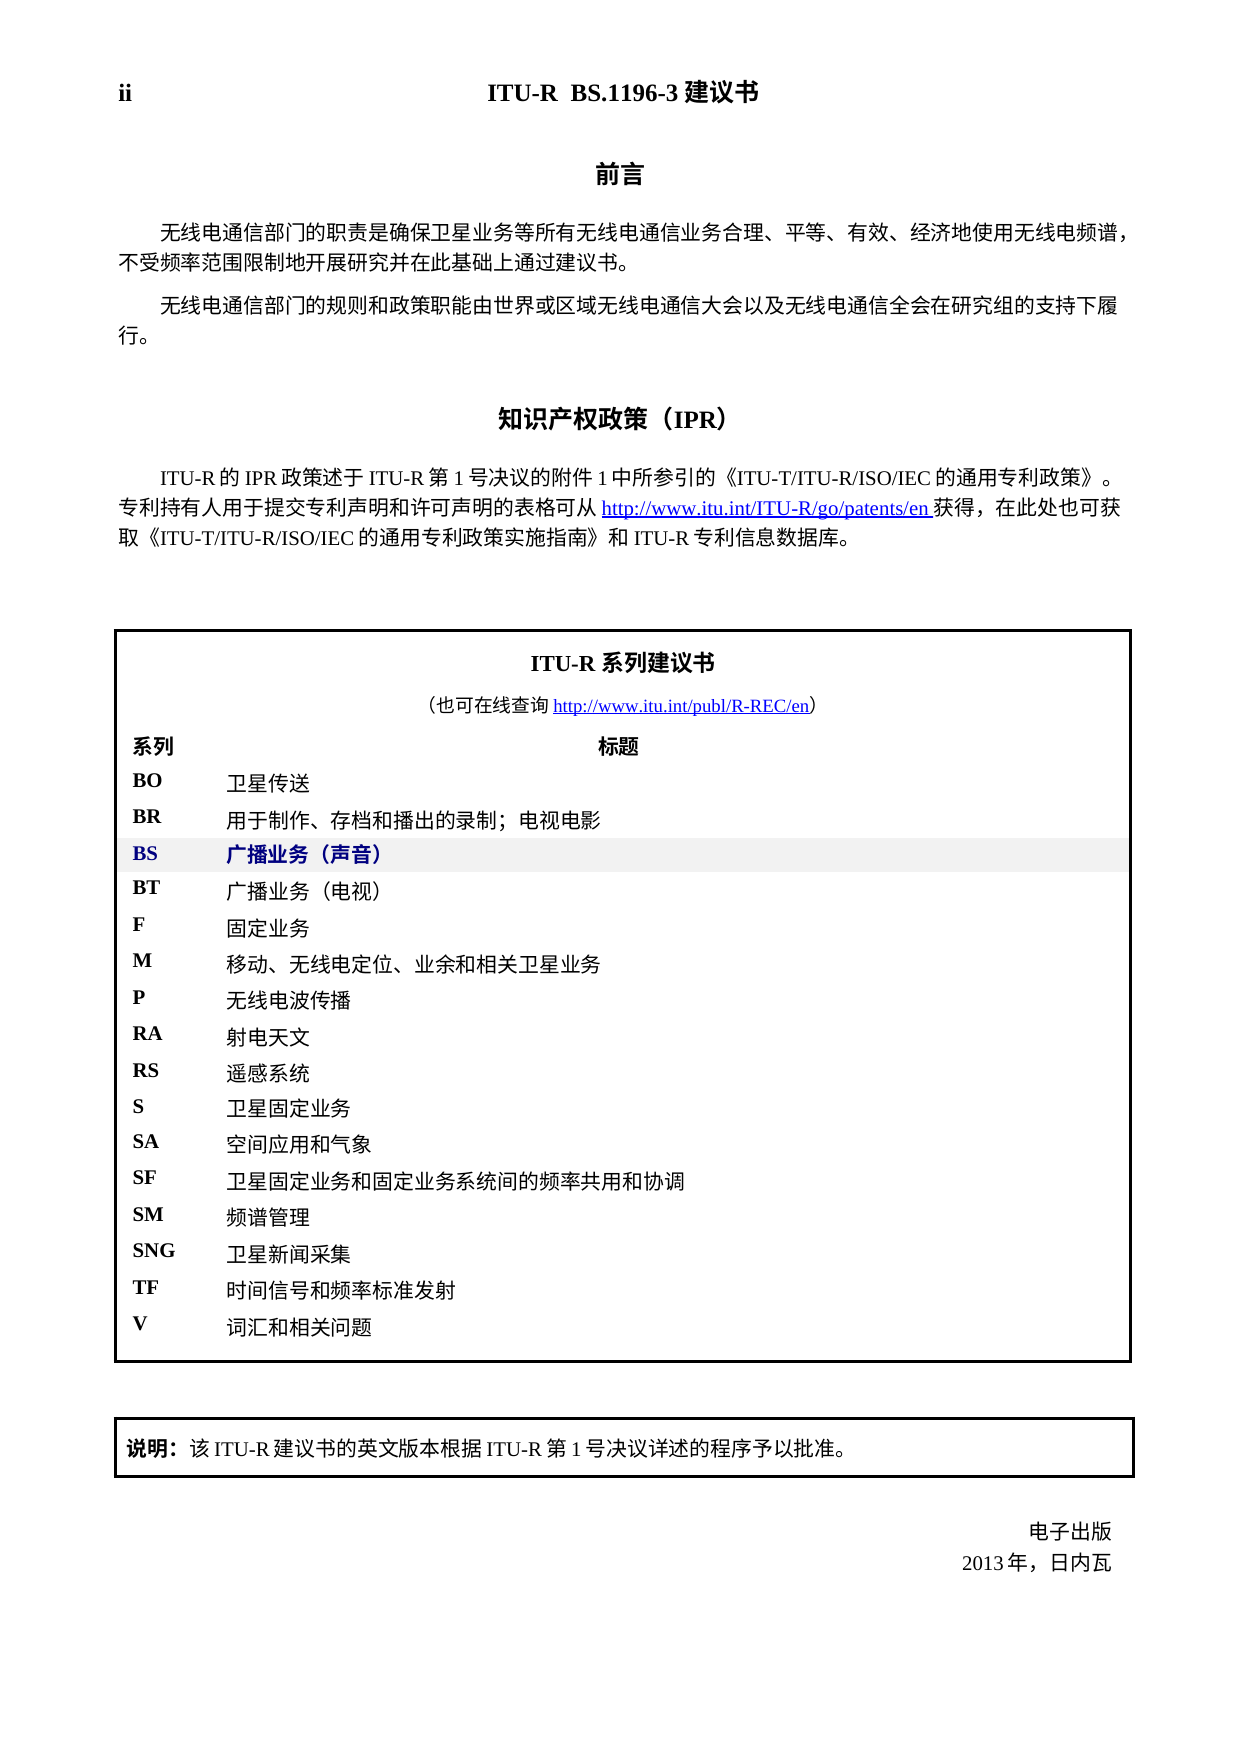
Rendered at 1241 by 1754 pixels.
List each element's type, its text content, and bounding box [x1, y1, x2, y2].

table_cell RA [117, 1018, 215, 1054]
table_cell 频谱管理 [215, 1199, 1129, 1235]
table_cell 遥感系统 [215, 1055, 1129, 1091]
table_cell 卫星固定业务和固定业务系统间的频率共用和协调 [215, 1162, 1129, 1198]
table_cell V [117, 1308, 215, 1360]
subtitle 前言 [118, 155, 1122, 191]
table_cell SM [117, 1199, 215, 1235]
table_cell TF [117, 1271, 215, 1308]
text 知识产权政策（IPR） [118, 399, 1122, 436]
table_cell BO [117, 765, 215, 801]
table_cell BT [117, 872, 215, 909]
table_cell 固定业务 [215, 909, 1129, 945]
table_cell 词汇和相关问题 [215, 1308, 1129, 1360]
table_cell 用于制作、存档和播出的录制；电视电影 [215, 801, 1129, 837]
table_cell SA [117, 1126, 215, 1162]
text 无线电通信部门的职责是确保卫星业务等所有无线电通信业务合理、平等、有效、经济地使用无线电频谱，不受频率范围限制地开展研究并在此基础上通过建议书。 [118, 216, 1122, 277]
table_cell 时间信号和频率标准发射 [215, 1271, 1129, 1308]
table_cell 广播业务（电视） [215, 872, 1129, 909]
table_header 说明：该ITU-R建议书的英文版本根据ITU-R第1号决议详述的程序予以批准。 [117, 1420, 1132, 1475]
table_cell BS [117, 838, 215, 872]
table_cell S [117, 1091, 215, 1126]
table_cell 广播业务（声音） [215, 838, 1129, 872]
table_cell 无线电波传播 [215, 982, 1129, 1018]
table_cell 空间应用和气象 [215, 1126, 1129, 1162]
table_cell F [117, 909, 215, 945]
table_cell 标题 [215, 718, 1129, 764]
table_cell BR [117, 801, 215, 837]
table_cell 系列 [117, 718, 215, 764]
text 无线电通信部门的规则和政策职能由世界或区域无线电通信大会以及无线电通信全会在研究组的支持下履行。 [118, 289, 1122, 349]
table_cell 卫星固定业务 [215, 1091, 1129, 1126]
text 电子出版 2013年，日内瓦 [118, 1516, 1112, 1576]
table_cell SNG [117, 1235, 215, 1271]
table_cell M [117, 945, 215, 982]
table_cell SF [117, 1162, 215, 1198]
table_cell RS [117, 1055, 215, 1091]
text ITU-R的IPR政策述于ITU-R第1号决议的附件1中所参引的《ITU-T/ITU-R/ISO/IEC的通用专利政策》。专利持有人用于提交专利声明和许可声明的表格可从http://www.itu.int/ITU-R/go/patents/en获得，在此处也可获取《ITU-T/ITU-R/ISO/IEC的通用专利政策实施指南》和ITU-R专利信息数据库。 [118, 461, 1122, 551]
table_cell 卫星新闻采集 [215, 1235, 1129, 1271]
table_header ITU-R 系列建议书 （也可在线查询 http://www.itu.int/publ/R-REC/en） [117, 632, 1129, 718]
table_cell 移动、无线电定位、业余和相关卫星业务 [215, 945, 1129, 982]
table_cell 射电天文 [215, 1018, 1129, 1054]
table_cell 卫星传送 [215, 765, 1129, 801]
table_cell P [117, 982, 215, 1018]
